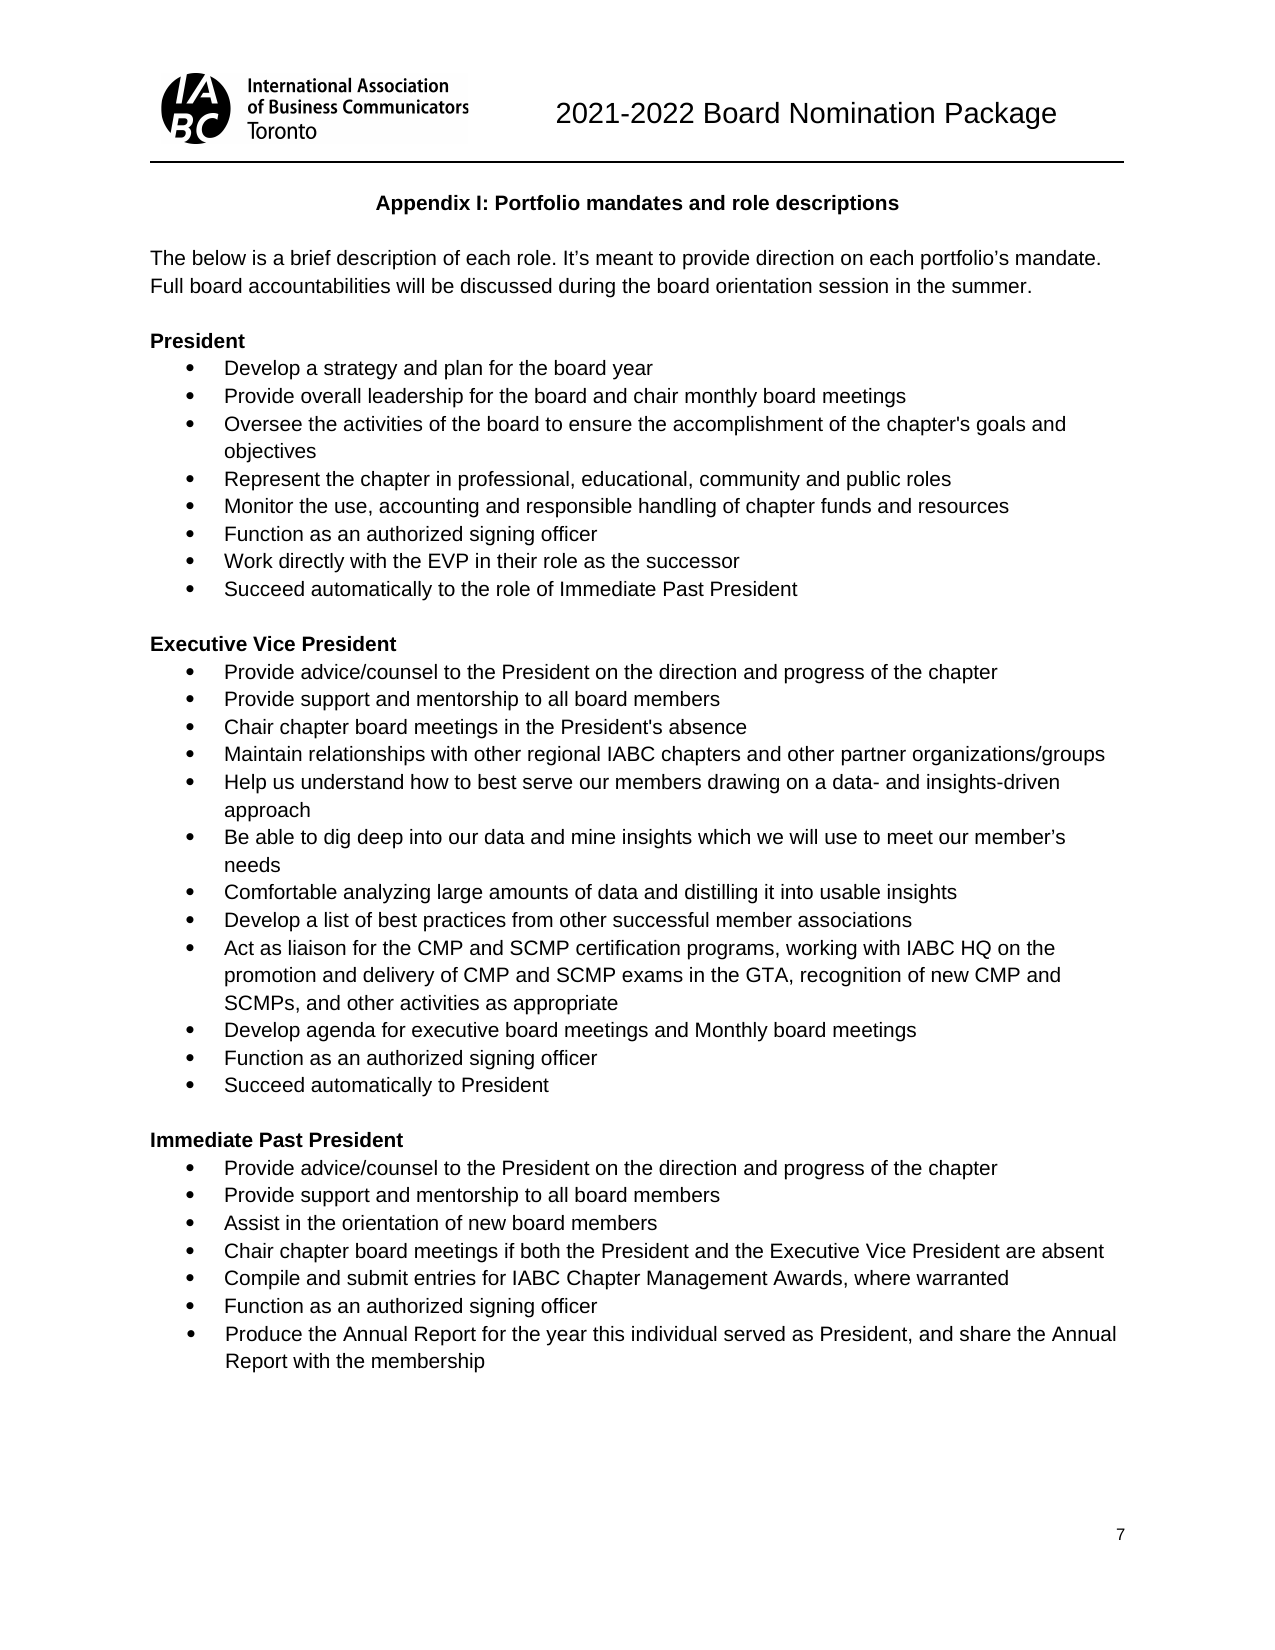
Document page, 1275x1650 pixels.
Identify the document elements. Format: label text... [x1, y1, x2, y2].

list Chair chapter board meetings in the President's absence [186, 715, 1125, 739]
list Provide overall leadership for the board and chair monthly board meetings [186, 384, 1125, 408]
list Develop a strategy and plan for the board year [186, 356, 1125, 380]
list Function as an authorized signing officer [186, 1046, 1125, 1069]
list Compile and submit entries for IABC Chapter Management Awards, where warranted [186, 1266, 1125, 1290]
text Executive Vice President [150, 632, 1125, 656]
list Comfortable analyzing large amounts of data and distilling it into usable insights [186, 880, 1125, 904]
list Assist in the orientation of new board members [186, 1211, 1125, 1235]
list Produce the Annual Report for the year this individual served as President, and share the Annual Report with the membership [187, 1321, 1125, 1373]
list Chair chapter board meetings if both the President and the Executive Vice President are absent [186, 1238, 1125, 1263]
list Provide advice/counsel to the President on the direction and progress of the chapter [186, 1156, 1125, 1180]
list Provide advice/counsel to the President on the direction and progress of the chapter [186, 659, 1125, 683]
list Develop agenda for executive board meetings and Monthly board meetings [186, 1018, 1125, 1042]
list Succeed automatically to President [186, 1073, 1125, 1097]
list Help us understand how to best serve our members drawing on a data- and insights-driven approach [186, 770, 1125, 821]
list Provide support and mentorship to all board members [186, 687, 1125, 711]
list Act as liaison for the CMP and SCMP certification programs, working with IABC HQ on the promotion and delivery of CMP and SCMP exams in the GTA, recognition of new CMP and SCMPs, and other activities as appropriate [186, 935, 1125, 1014]
list Succeed automatically to the role of Immediate Past President [186, 577, 1125, 601]
list Function as an authorized signing officer [186, 1294, 1125, 1318]
text Appendix I: Portfolio mandates and role descriptions [150, 191, 1125, 215]
list Monitor the use, accounting and responsible handling of chapter funds and resources [186, 494, 1125, 518]
list Be able to dig deep into our data and mine insights which we will use to meet our member’s needs [186, 825, 1125, 877]
picture [161, 73, 469, 144]
list Oversee the activities of the board to ensure the accomplishment of the chapter's goals and objectives [186, 411, 1125, 463]
text The below is a brief description of each role. It’s meant to provide direction on each portfolio’s mandate. Full board accountabilities will be discussed during the board orientation session in the summer. [150, 246, 1125, 298]
list Represent the chapter in professional, educational, community and public roles [186, 466, 1125, 491]
list Maintain relationships with other regional IABC chapters and other partner organizations/groups [186, 742, 1125, 766]
text Immediate Past President [150, 1128, 1125, 1152]
text President [150, 329, 1125, 353]
list Develop a list of best practices from other successful member associations [186, 908, 1125, 932]
list Function as an authorized signing officer [186, 522, 1125, 546]
list Work directly with the EVP in their role as the successor [186, 549, 1125, 573]
list Provide support and mentorship to all board members [186, 1183, 1125, 1207]
